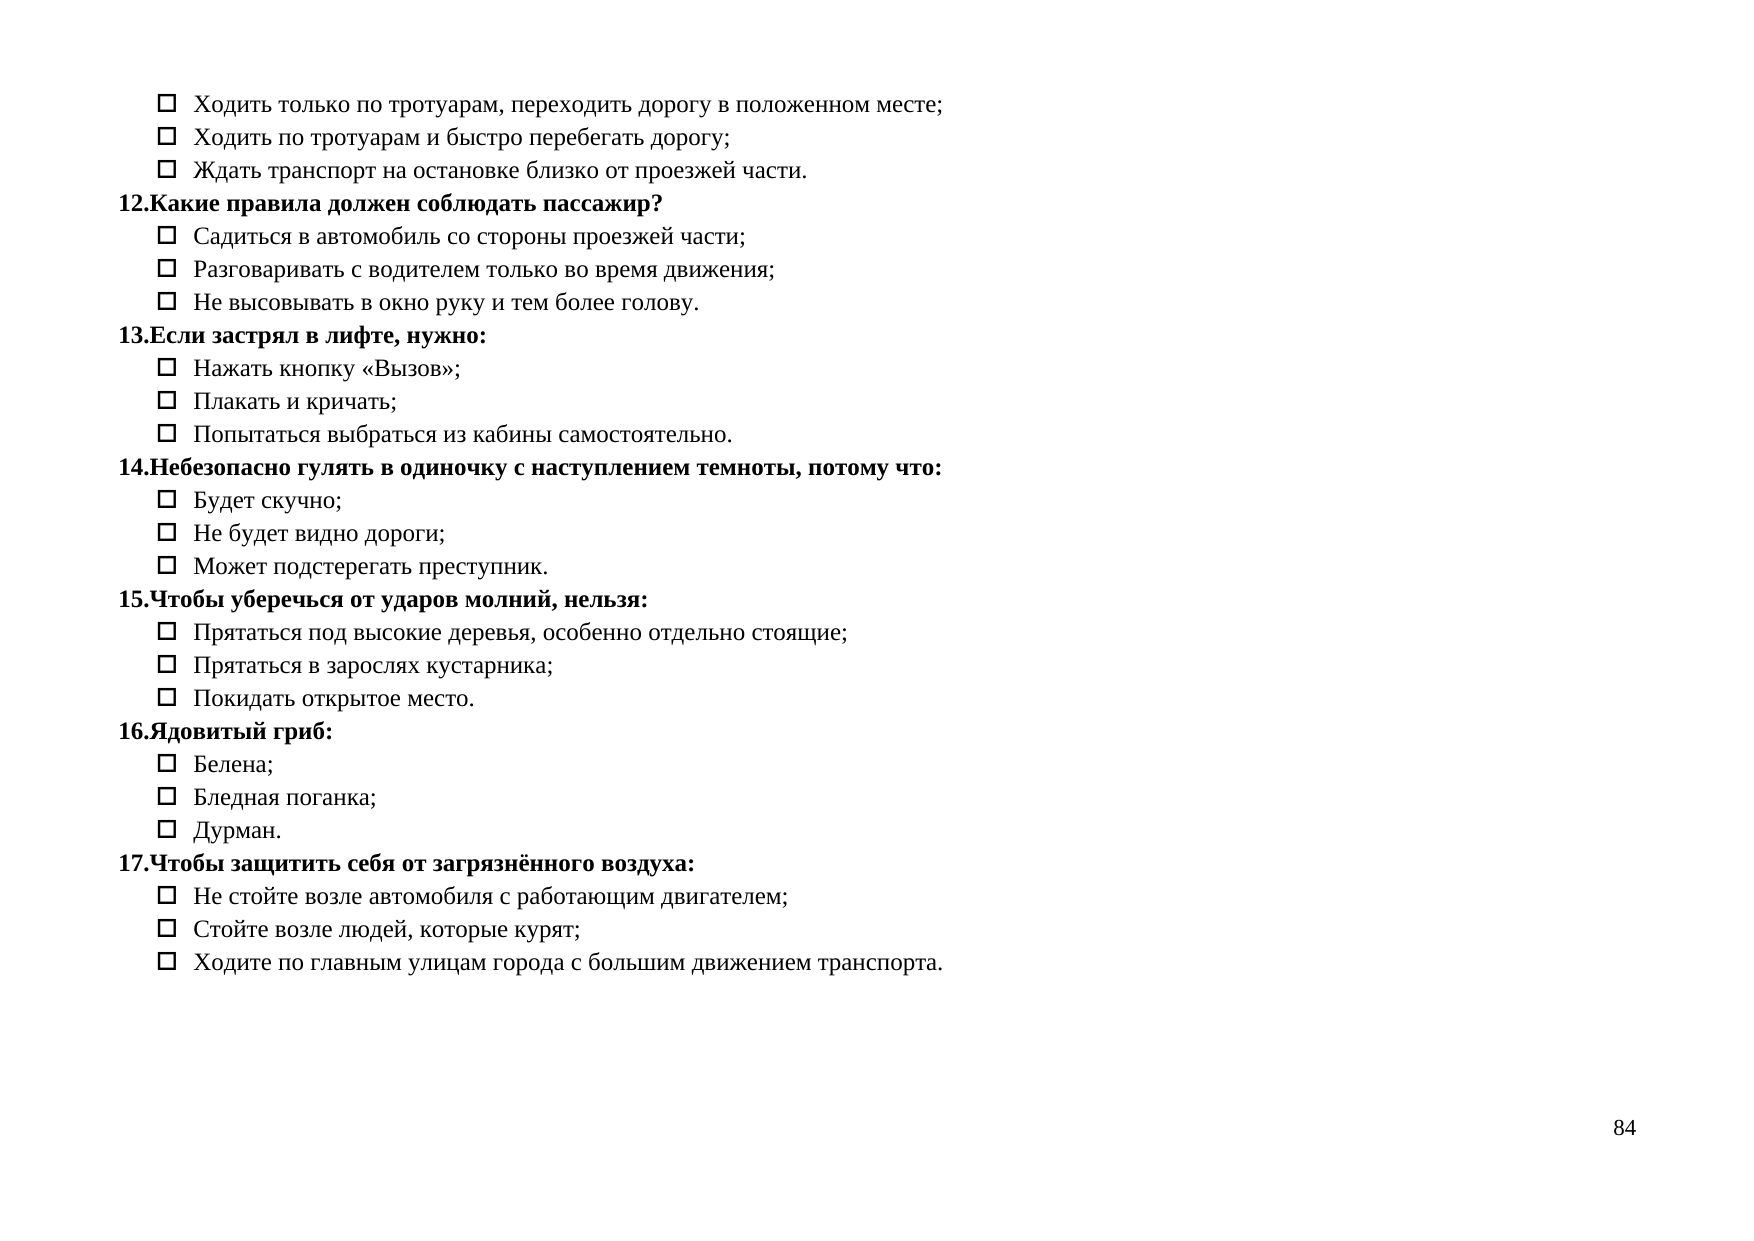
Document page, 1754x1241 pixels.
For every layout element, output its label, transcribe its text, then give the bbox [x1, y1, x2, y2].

list Попытаться выбраться из кабины самостоятельно. [156, 419, 1636, 448]
list Не будет видно дороги; [156, 518, 1636, 547]
list Ждать транспорт на остановке близко от проезжей части. [156, 155, 1636, 183]
list Бледная поганка; [156, 782, 1636, 811]
list Разговаривать с водителем только во время движения; [156, 254, 1636, 282]
text 16.Ядовитый гриб: [118, 716, 1636, 745]
list Покидать открытое место. [156, 683, 1636, 712]
list Ходить только по тротуарам, переходить дорогу в положенном месте; [156, 89, 1636, 117]
list Может подстерегать преступник. [156, 551, 1636, 580]
text 17.Чтобы защитить себя от загрязнённого воздуха: [118, 848, 1636, 877]
list Не высовывать в окно руку и тем более голову. [156, 287, 1636, 316]
list Ходить по тротуарам и быстро перебегать дорогу; [156, 122, 1636, 150]
list Не стойте возле автомобиля с работающим двигателем; [156, 881, 1636, 910]
text 15.Чтобы уберечься от ударов молний, нельзя: [118, 584, 1636, 613]
list Плакать и кричать; [156, 386, 1636, 414]
list Прятаться под высокие деревья, особенно отдельно стоящие; [156, 617, 1636, 646]
text 12.Какие правила должен соблюдать пассажир? [118, 188, 1636, 216]
list Дурман. [156, 815, 1636, 844]
list Белена; [156, 749, 1636, 778]
list Нажать кнопку «Вызов»; [156, 353, 1636, 382]
text 14.Небезопасно гулять в одиночку с наступлением темноты, потому что: [118, 452, 1636, 481]
list Садиться в автомобиль со стороны проезжей части; [156, 221, 1636, 249]
text 13.Если застрял в лифте, нужно: [118, 320, 1636, 348]
list Ходите по главным улицам города с большим движением транспорта. [156, 947, 1636, 976]
list Будет скучно; [156, 485, 1636, 514]
list Прятаться в зарослях кустарника; [156, 650, 1636, 679]
list Стойте возле людей, которые курят; [156, 914, 1636, 943]
